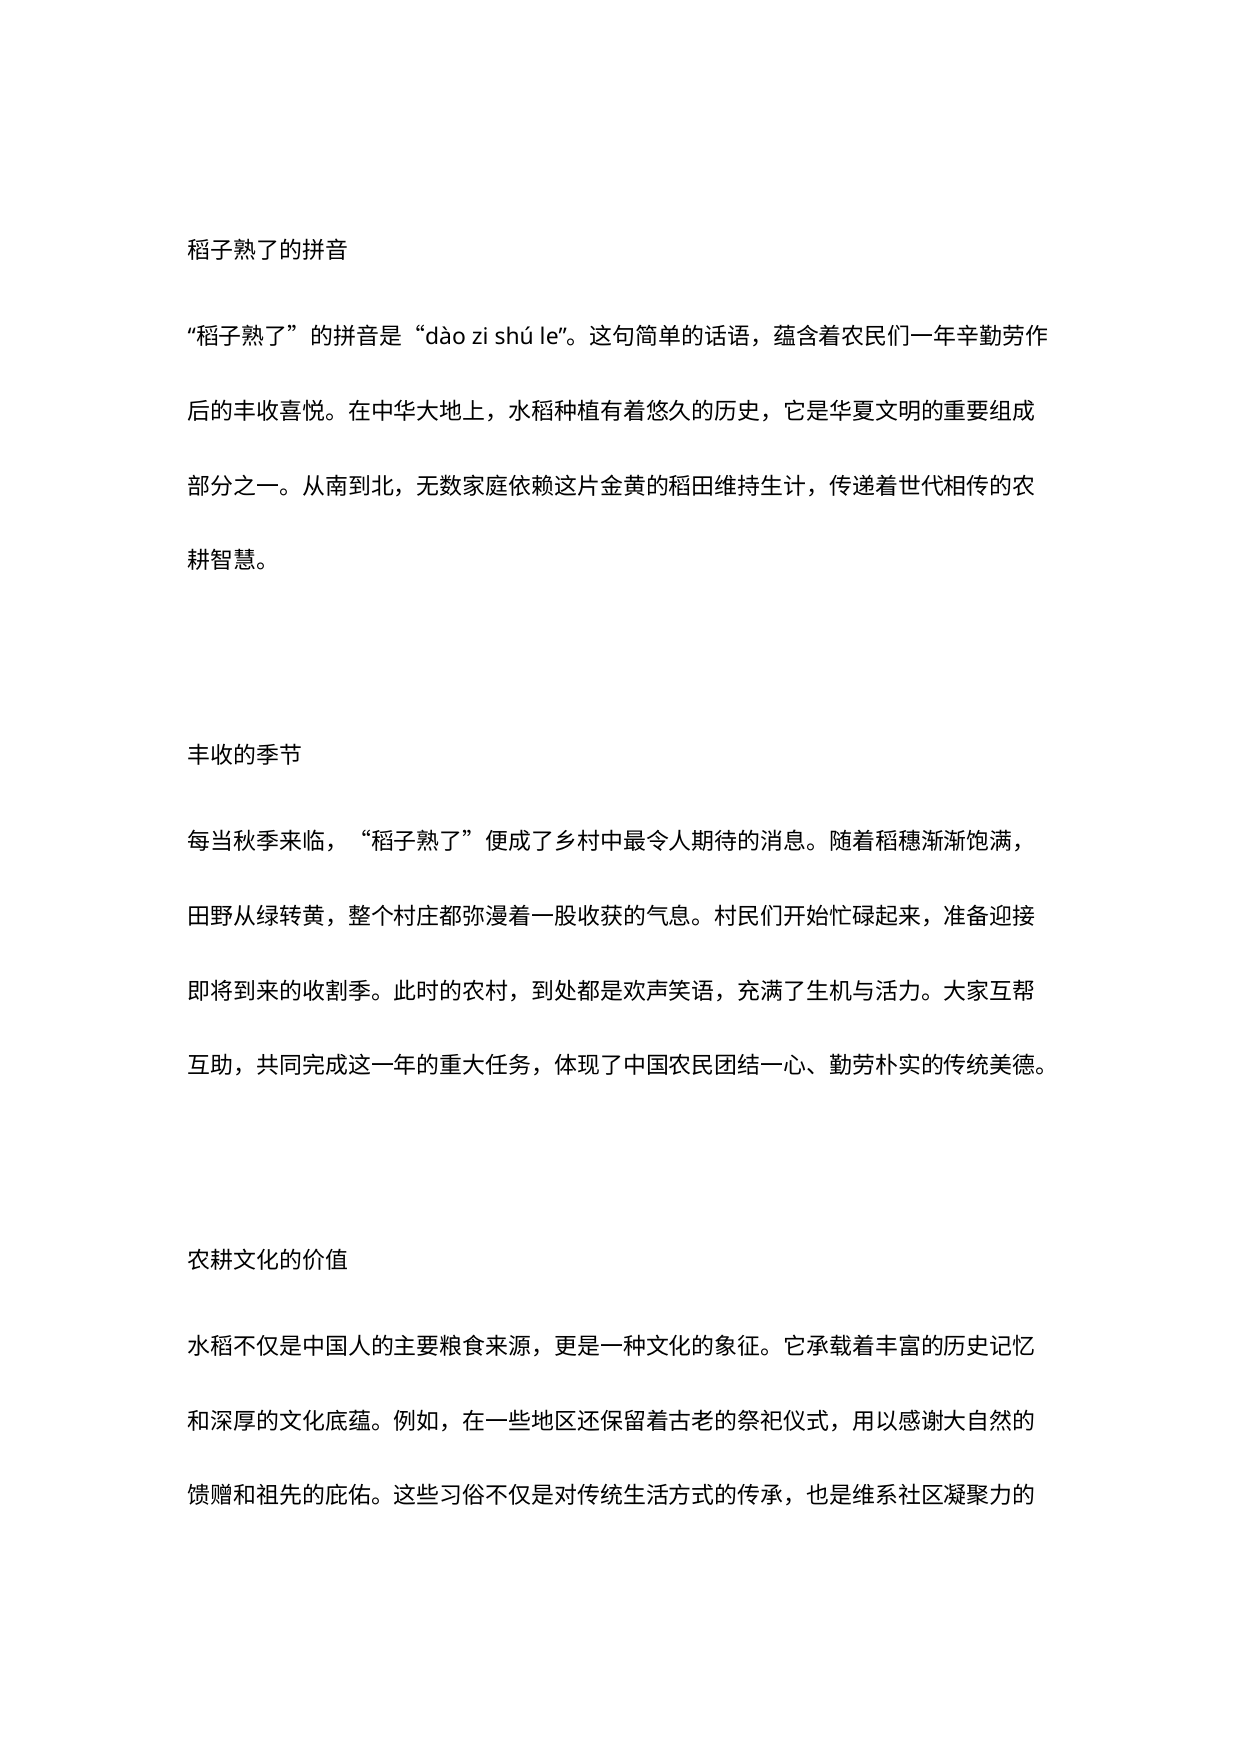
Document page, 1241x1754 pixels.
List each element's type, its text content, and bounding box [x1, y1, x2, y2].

text 农耕文化的价值 [187, 1226, 1053, 1291]
text 丰收的季节 [187, 721, 1053, 786]
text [187, 1312, 1053, 1527]
text 稻子熟了的拼音 [187, 216, 1053, 281]
text 每当秋季来临，“稻子熟了”便成了乡村中最令人期待的消息。随着稻穗渐渐饱满，田野从绿转黄，整个村庄都弥漫着一股收获的气息。村民们开始忙碌起来，准备迎接即将到来的收割季。此时的农村，到处都是欢声笑语，充满了生机与活力。大家互帮互助，共同完成这一年的重大任务，体现了中国农民团结一心、勤劳朴实的传统美德。 [187, 807, 1053, 1096]
text “稻子熟了”的拼音是“dào zi shú le”。这句简单的话语，蕴含着农民们一年辛勤劳作后的丰收喜悦。在中华大地上，水稻种植有着悠久的历史，它是华夏文明的重要组成部分之一。从南到北，无数家庭依赖这片金黄的稻田维持生计，传递着世代相传的农耕智慧。 [187, 302, 1053, 591]
